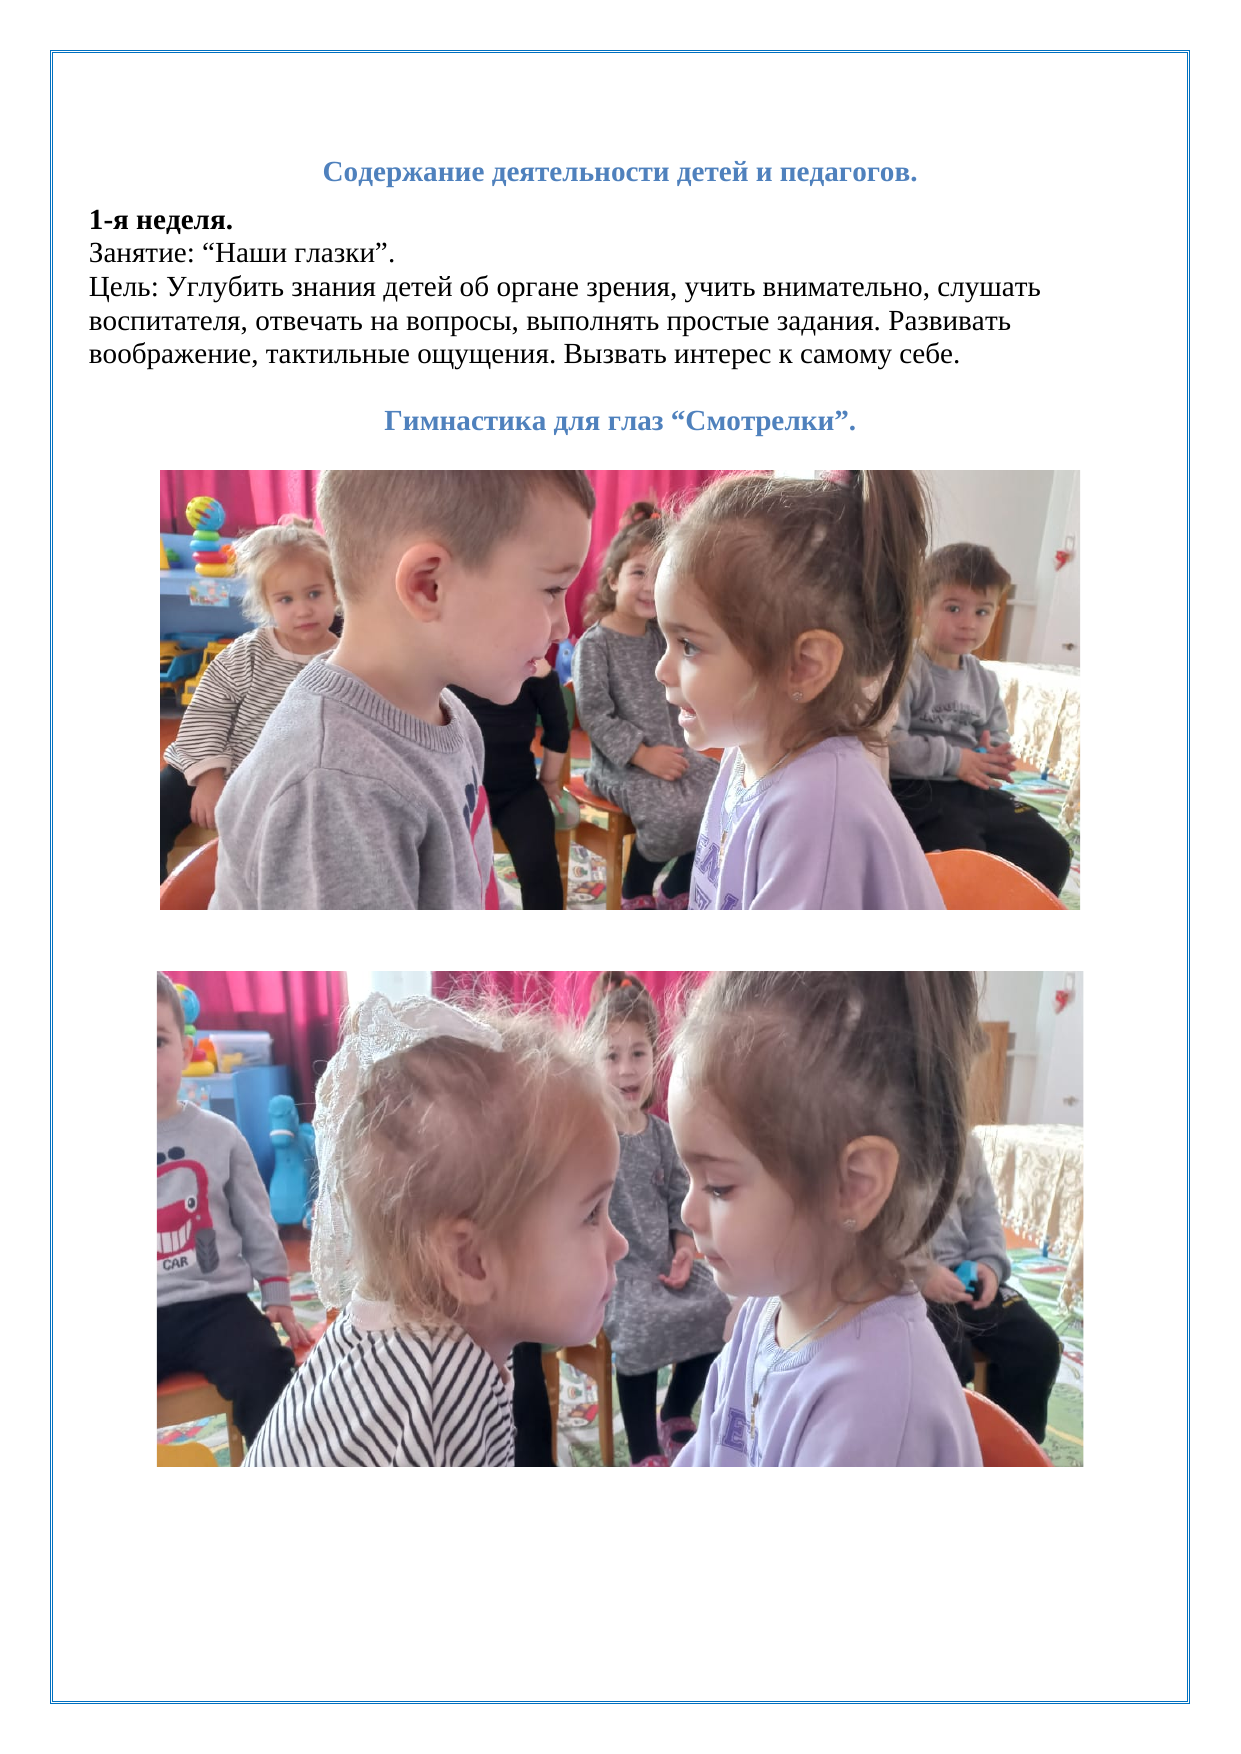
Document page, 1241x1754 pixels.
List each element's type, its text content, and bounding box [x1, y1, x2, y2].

text Содержание деятельности детей и педагогов. [89, 154, 1152, 188]
picture [160, 470, 1081, 910]
picture [156, 971, 1084, 1467]
text Занятие: “Наши глазки”. [89, 236, 1152, 269]
text 1-я неделя. [89, 202, 1152, 236]
text Гимнастика для глаз “Смотрелки”. [89, 403, 1152, 437]
text Цель: Углубить знания детей об органе зрения, учить внимательно, слушать воспитателя, отвечать на вопросы, выполнять простые задания. Развивать воображение, тактильные ощущения. Вызвать интерес к самому себе. [89, 269, 1152, 370]
